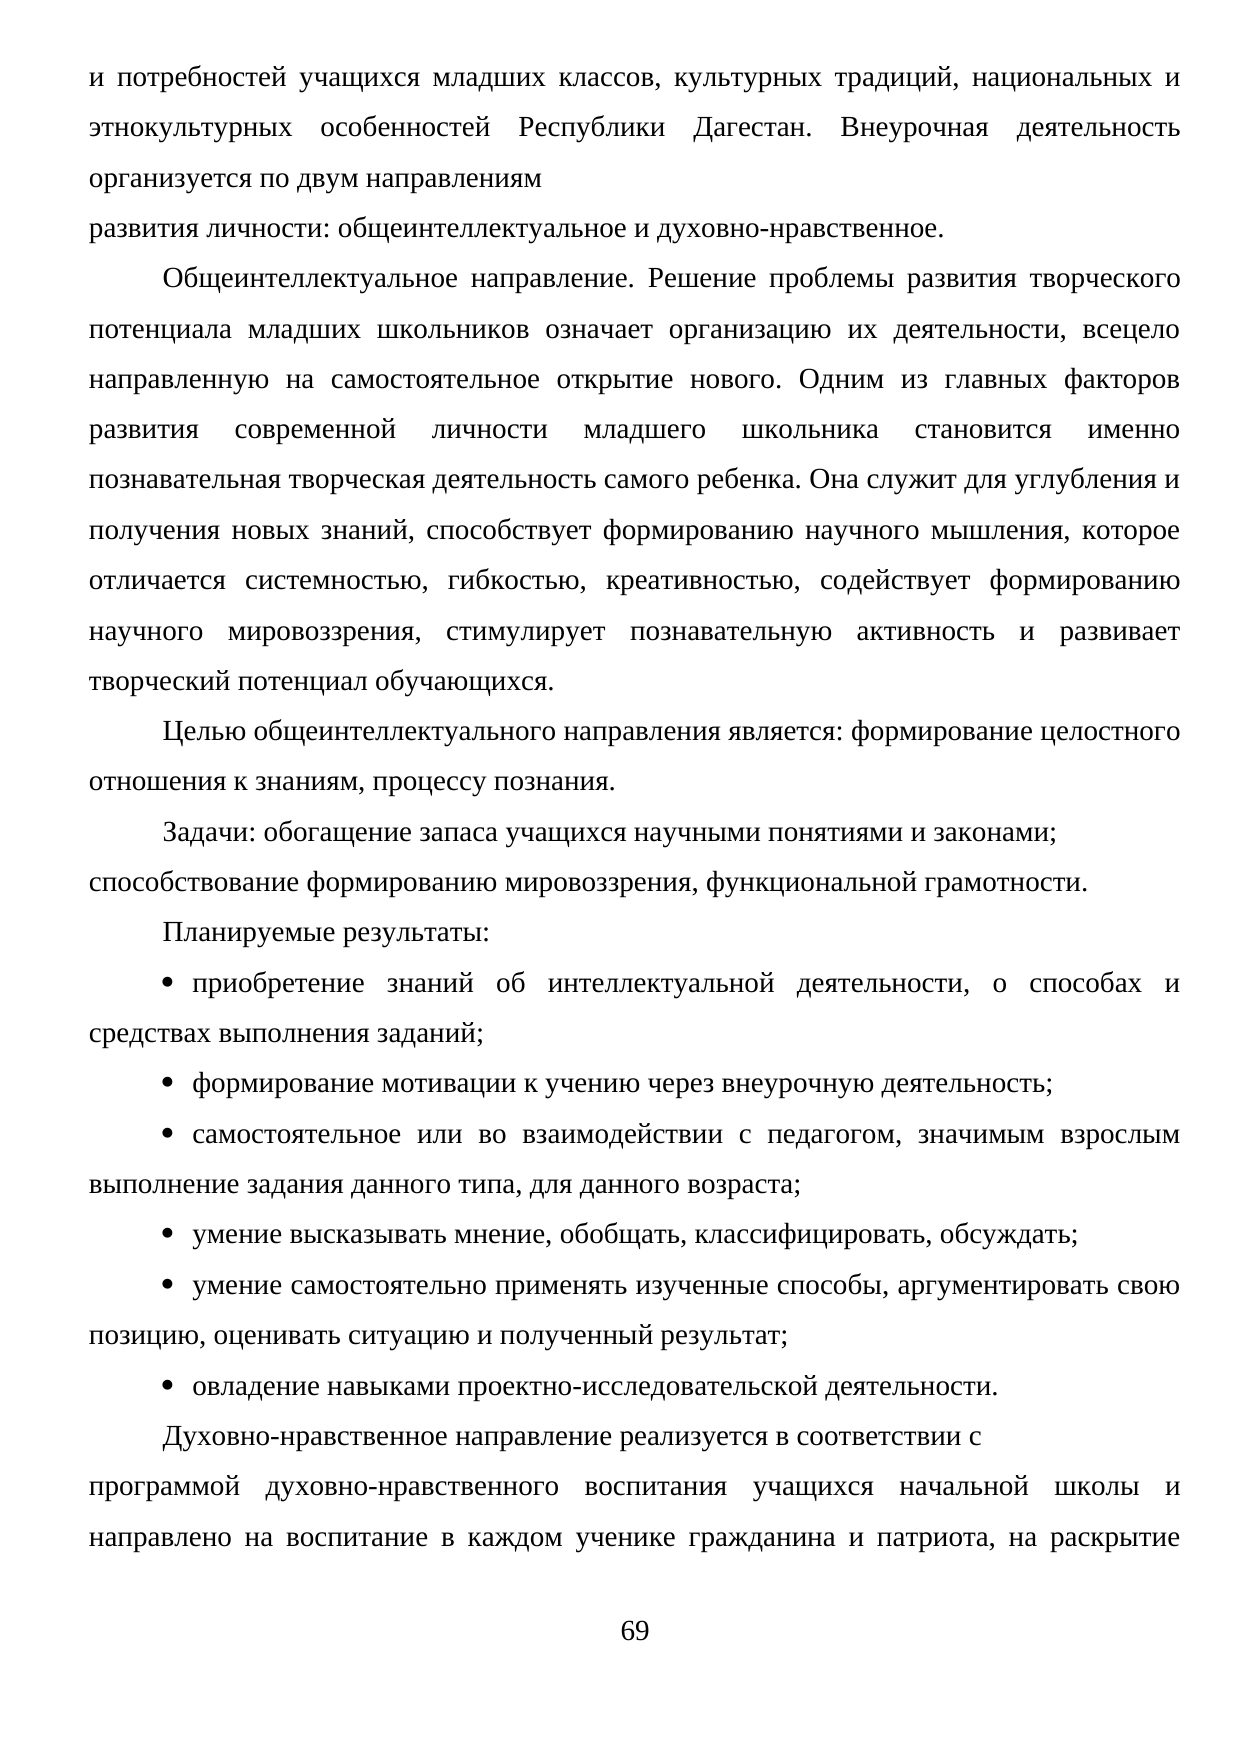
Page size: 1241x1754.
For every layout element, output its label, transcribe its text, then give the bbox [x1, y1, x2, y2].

text способствование формированию мировоззрения, функциональной грамотности. [89, 864, 1181, 898]
text Задачи: обогащение запаса учащихся научными понятиями и законами; [89, 814, 1181, 847]
list овладение навыками проектно-исследовательской деятельности. [89, 1368, 1181, 1401]
text развития личности: общеинтеллектуальное и духовно-нравственное. [89, 210, 1181, 244]
text Общеинтеллектуальное направление. Решение проблемы развития творческого потенциала младших школьников означает организацию их деятельности, всецело направленную на самостоятельное открытие нового. Одним из главных факторов развития современной личности младшего школьника становится именно познавательная творческая деятельность самого ребенка. Она служит для углубления и получения новых знаний, способствует формированию научного мышления, которое отличается системностью, гибкостью, креативностью, содействует формированию научного мировоззрения, стимулирует познавательную активность и развивает творческий потенциал обучающихся. [89, 260, 1181, 696]
list самостоятельное или во взаимодействии с педагогом, значимым взрослым выполнение задания данного типа, для данного возраста; [89, 1116, 1181, 1200]
list формирование мотивации к учению через внеурочную деятельность; [89, 1066, 1181, 1099]
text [89, 1468, 1181, 1552]
text Целью общеинтеллектуального направления является: формирование целостного отношения к знаниям, процессу познания. [89, 713, 1181, 797]
list приобретение знаний об интеллектуальной деятельности, о способах и средствах выполнения заданий; [89, 965, 1181, 1049]
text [89, 59, 1181, 193]
text Духовно-нравственное направление реализуется в соответствии с [162, 1418, 1181, 1452]
list умение самостоятельно применять изученные способы, аргументировать свою позицию, оценивать ситуацию и полученный результат; [89, 1267, 1181, 1351]
text Планируемые результаты: [89, 914, 1181, 948]
list умение высказывать мнение, обобщать, классифицировать, обсуждать; [89, 1217, 1181, 1250]
